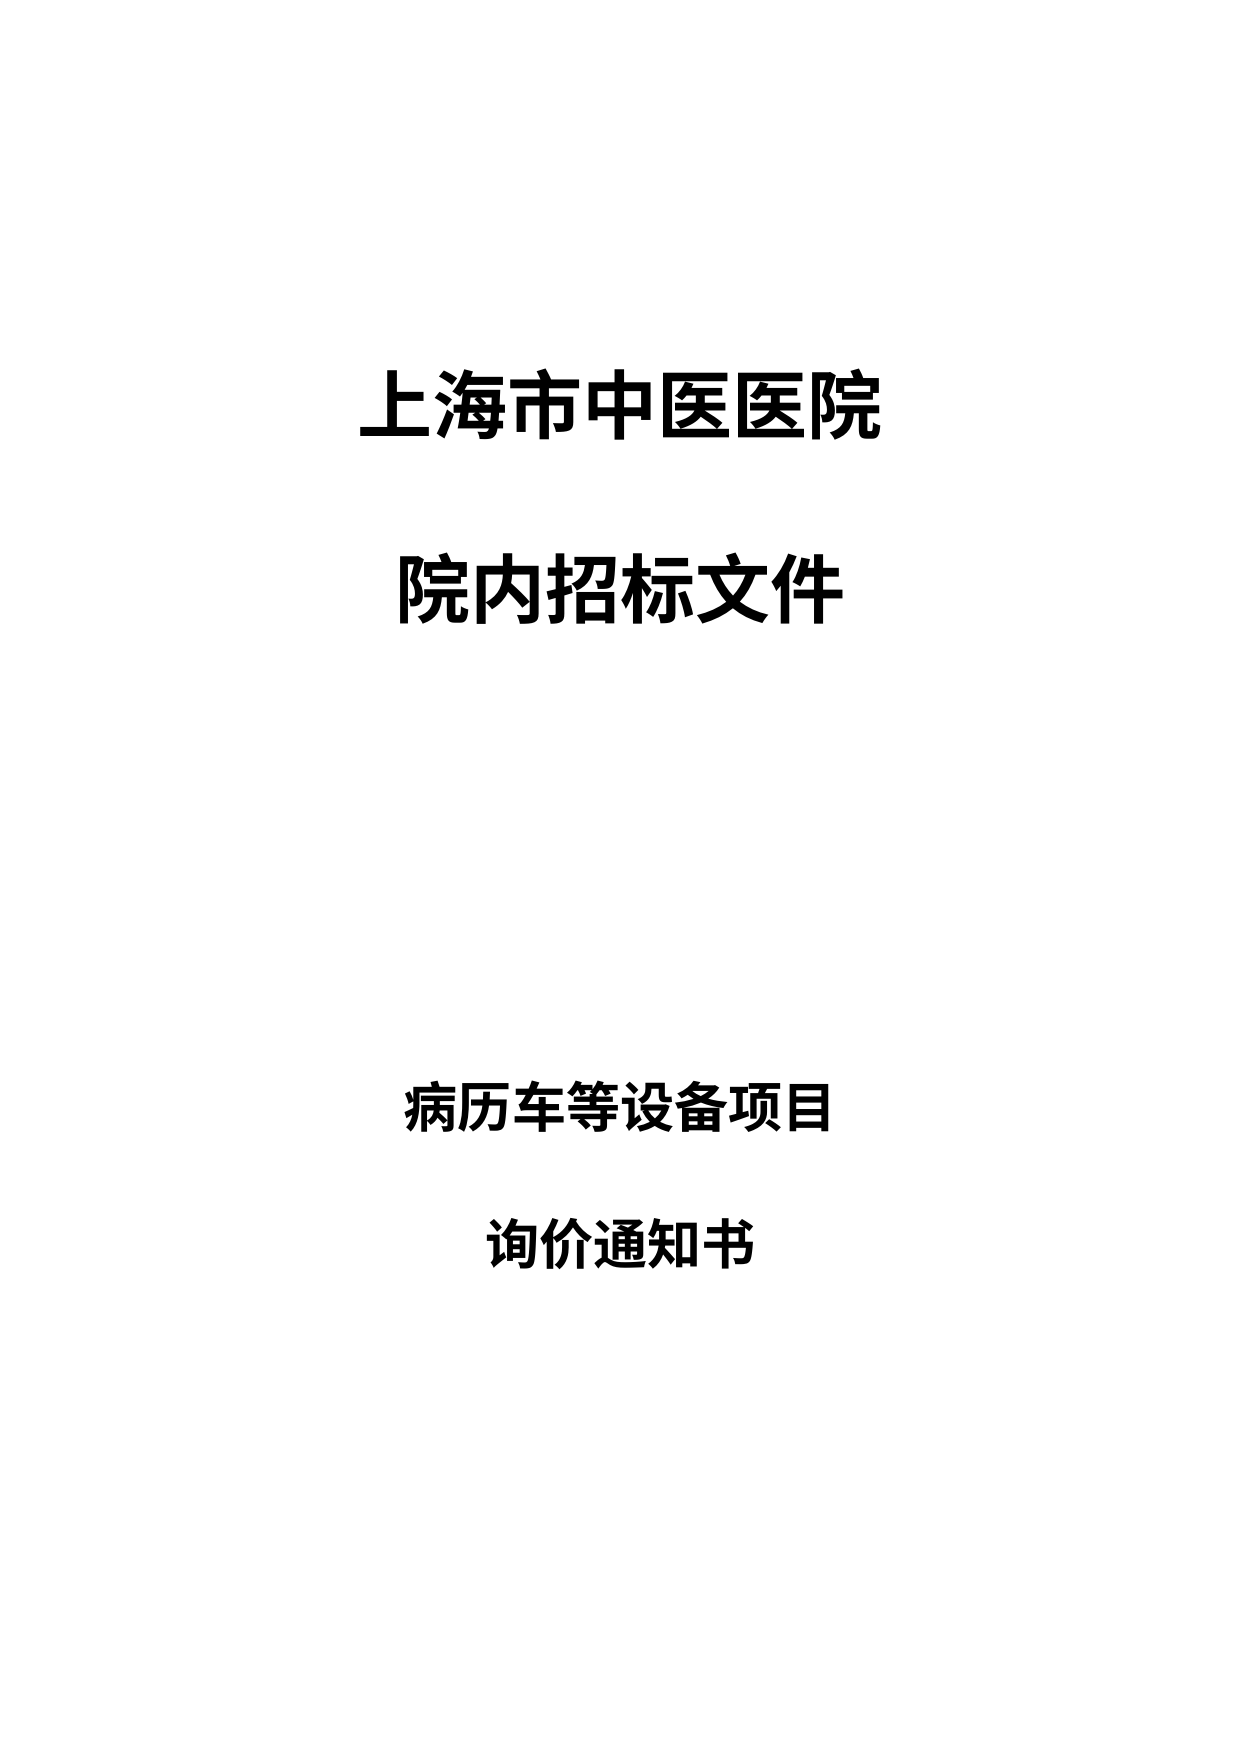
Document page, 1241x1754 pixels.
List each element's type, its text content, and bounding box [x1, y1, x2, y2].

text 院内招标文件 [112, 520, 1128, 650]
text 病历车等设备项目 [112, 1055, 1128, 1153]
text 上海市中医医院 [112, 336, 1128, 466]
text 询价通知书 [112, 1192, 1128, 1289]
